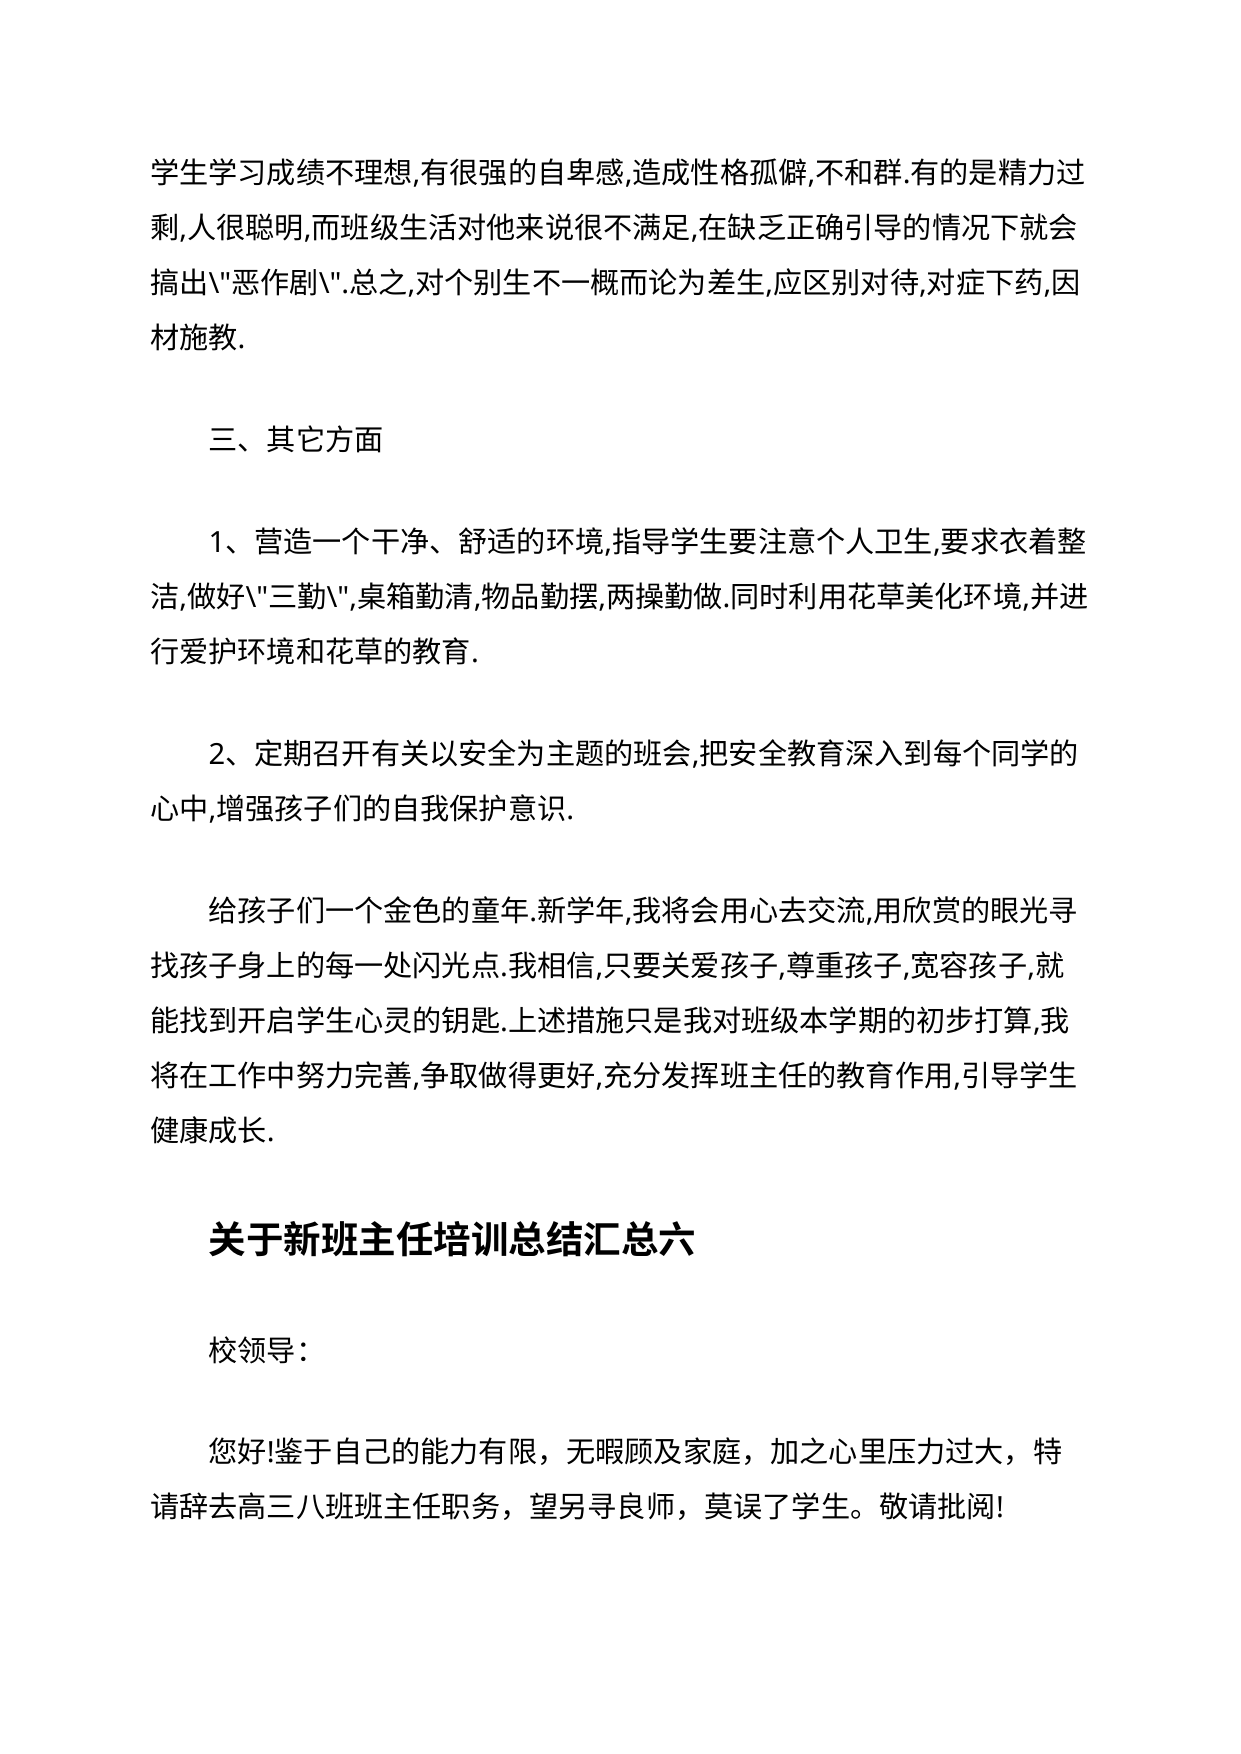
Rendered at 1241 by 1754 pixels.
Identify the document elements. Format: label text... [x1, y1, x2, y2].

text 三、其它方面 [150, 417, 1090, 459]
text 给孩子们一个金色的童年.新学年,我将会用心去交流,用欣赏的眼光寻找孩子身上的每一处闪光点.我相信,只要关爱孩子,尊重孩子,宽容孩子,就能找到开启学生心灵的钥匙.上述措施只是我对班级本学期的初步打算,我将在工作中努力完善,争取做得更好,充分发挥班主任的教育作用,引导学生健康成长. [150, 888, 1090, 1150]
text 您好!鉴于自己的能力有限，无暇顾及家庭，加之心里压力过大，特请辞去高三八班班主任职务，望另寻良师，莫误了学生。敬请批阅! [150, 1429, 1090, 1526]
text 校领导： [150, 1327, 1090, 1369]
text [150, 150, 1090, 357]
text 2、定期召开有关以安全为主题的班会,把安全教育深入到每个同学的心中,增强孩子们的自我保护意识. [150, 731, 1090, 828]
text 1、营造一个干净、舒适的环境,指导学生要注意个人卫生,要求衣着整洁,做好\"三勤\",桌箱勤清,物品勤摆,两操勤做.同时利用花草美化环境,并进行爱护环境和花草的教育. [150, 519, 1090, 671]
text 关于新班主任培训总结汇总六 [150, 1210, 1090, 1264]
